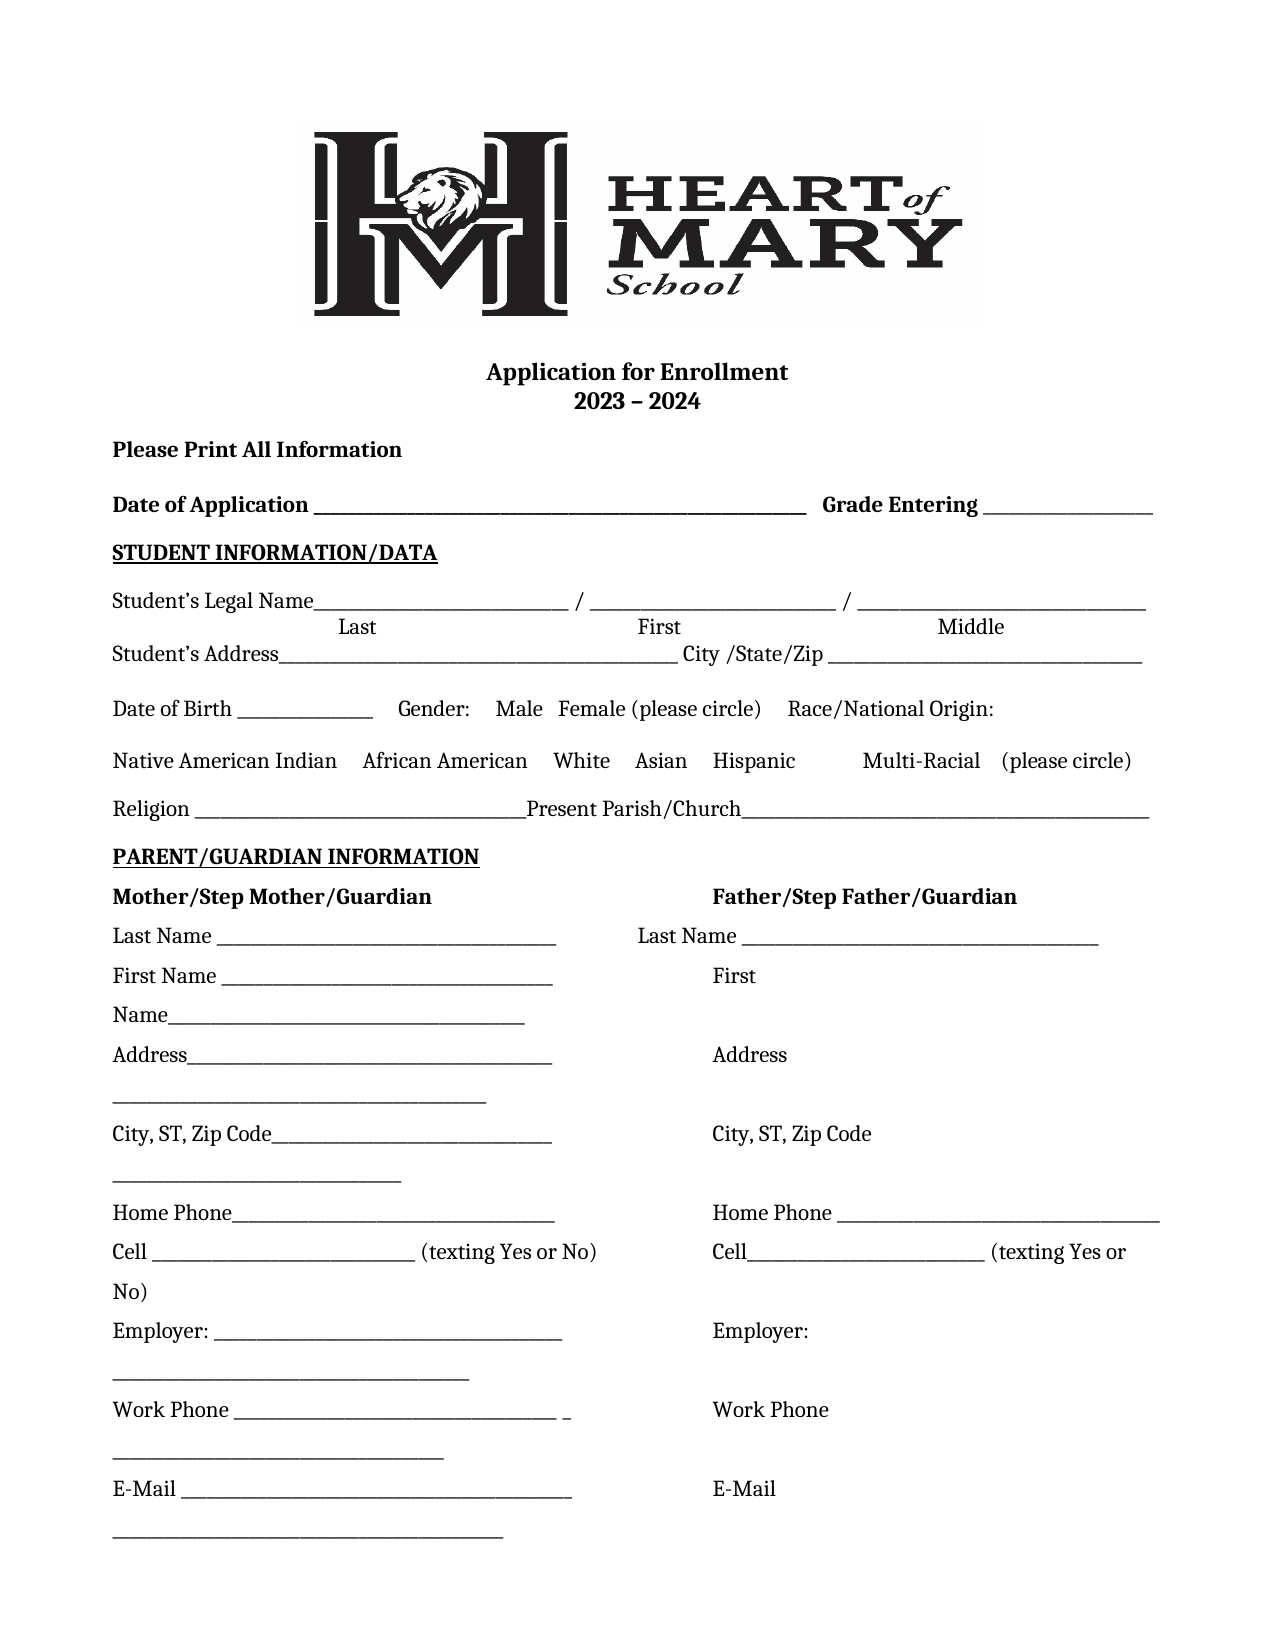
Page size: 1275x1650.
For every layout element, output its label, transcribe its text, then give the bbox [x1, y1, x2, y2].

text Application for Enrollment [112, 358, 1162, 387]
text Native American Indian African American White Asian Hispanic Multi-Racial (please circle) [112, 748, 1162, 775]
text Religion _______________________________________Present Parish/Church________________________________________________ [112, 796, 1162, 823]
text Student’s Address_______________________________________________ City /State/Zip _____________________________________ [112, 641, 1162, 667]
text Student’s Legal Name______________________________ / _____________________________ / __________________________________ [112, 588, 1162, 614]
text First Name _______________________________________ First Name__________________________________________ [112, 963, 1162, 1028]
text STUDENT INFORMATION/ [112, 540, 1162, 566]
text Cell _______________________________ (texting Yes or No) Cell____________________________ (texting Yes or No) [112, 1239, 1162, 1305]
text Date of Birth ________________ Gender: Male Female (please circle) Race/National Origin: [112, 696, 1162, 722]
text E-Mail ______________________________________________ E-Mail ______________________________________________ [112, 1476, 1162, 1542]
text 2023 – 2024 [112, 387, 1162, 415]
text Home Phone______________________________________ Home Phone ______________________________________ [112, 1199, 1162, 1226]
text Date of Application __________________________________________________________ Grade Entering ____________________ [112, 492, 1162, 518]
text Mother/Step Mother/Guardian Father/Step Father/Guardian [112, 884, 1162, 910]
picture [293, 118, 983, 329]
text Employer: _________________________________________ Employer: __________________________________________ [112, 1318, 1162, 1384]
text Last Name ________________________________________ Last Name __________________________________________ [112, 923, 1162, 949]
text Address___________________________________________ Address ____________________________________________ [112, 1042, 1162, 1107]
text Last First Middle [112, 614, 1162, 641]
text City, ST, Zip Code_________________________________ City, ST, Zip Code __________________________________ [112, 1121, 1162, 1186]
text PARENT/GUARDIAN INFORMATION [112, 844, 1162, 871]
text Work Phone ______________________________________ _ Work Phone _______________________________________ [112, 1397, 1162, 1463]
text Please Print All Information [112, 437, 1162, 463]
